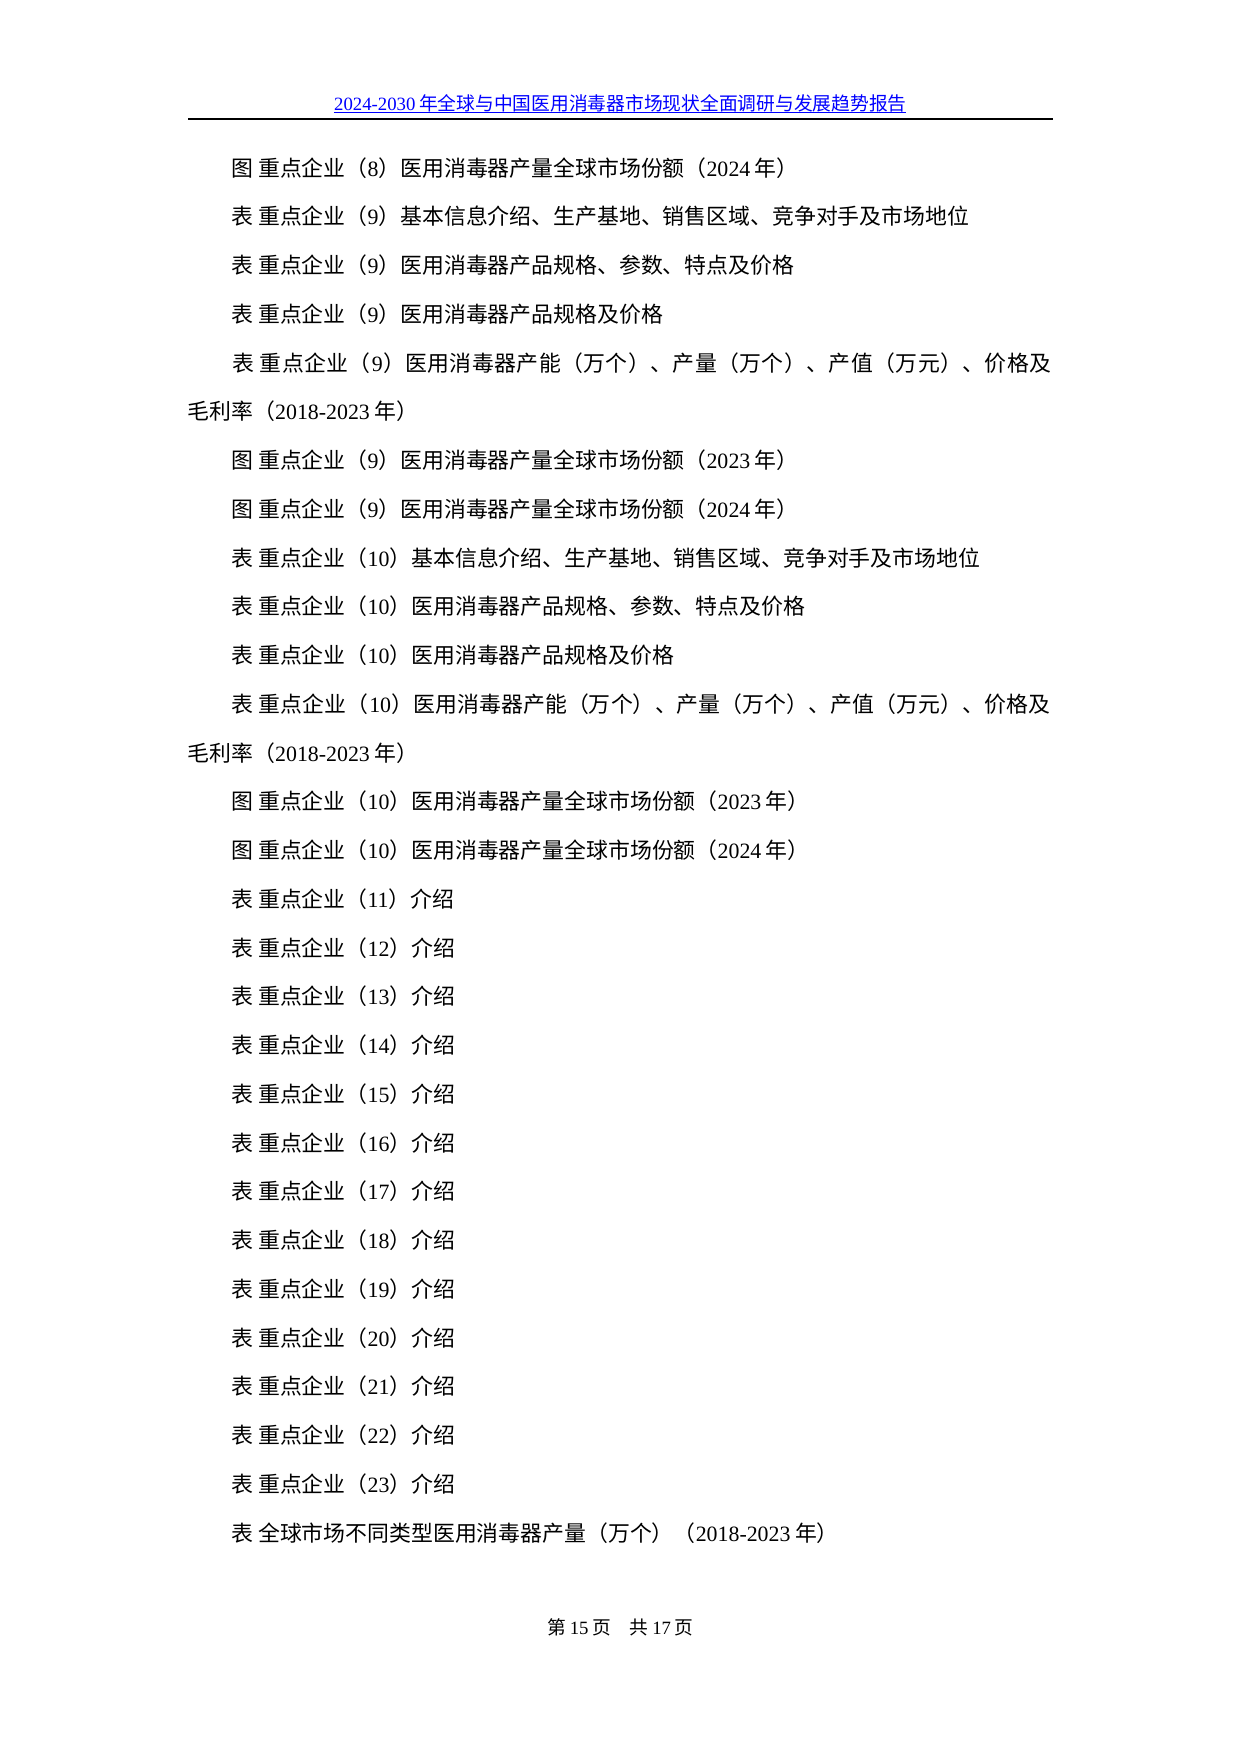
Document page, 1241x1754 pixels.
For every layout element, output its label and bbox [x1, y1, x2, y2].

text [187, 150, 1053, 1548]
